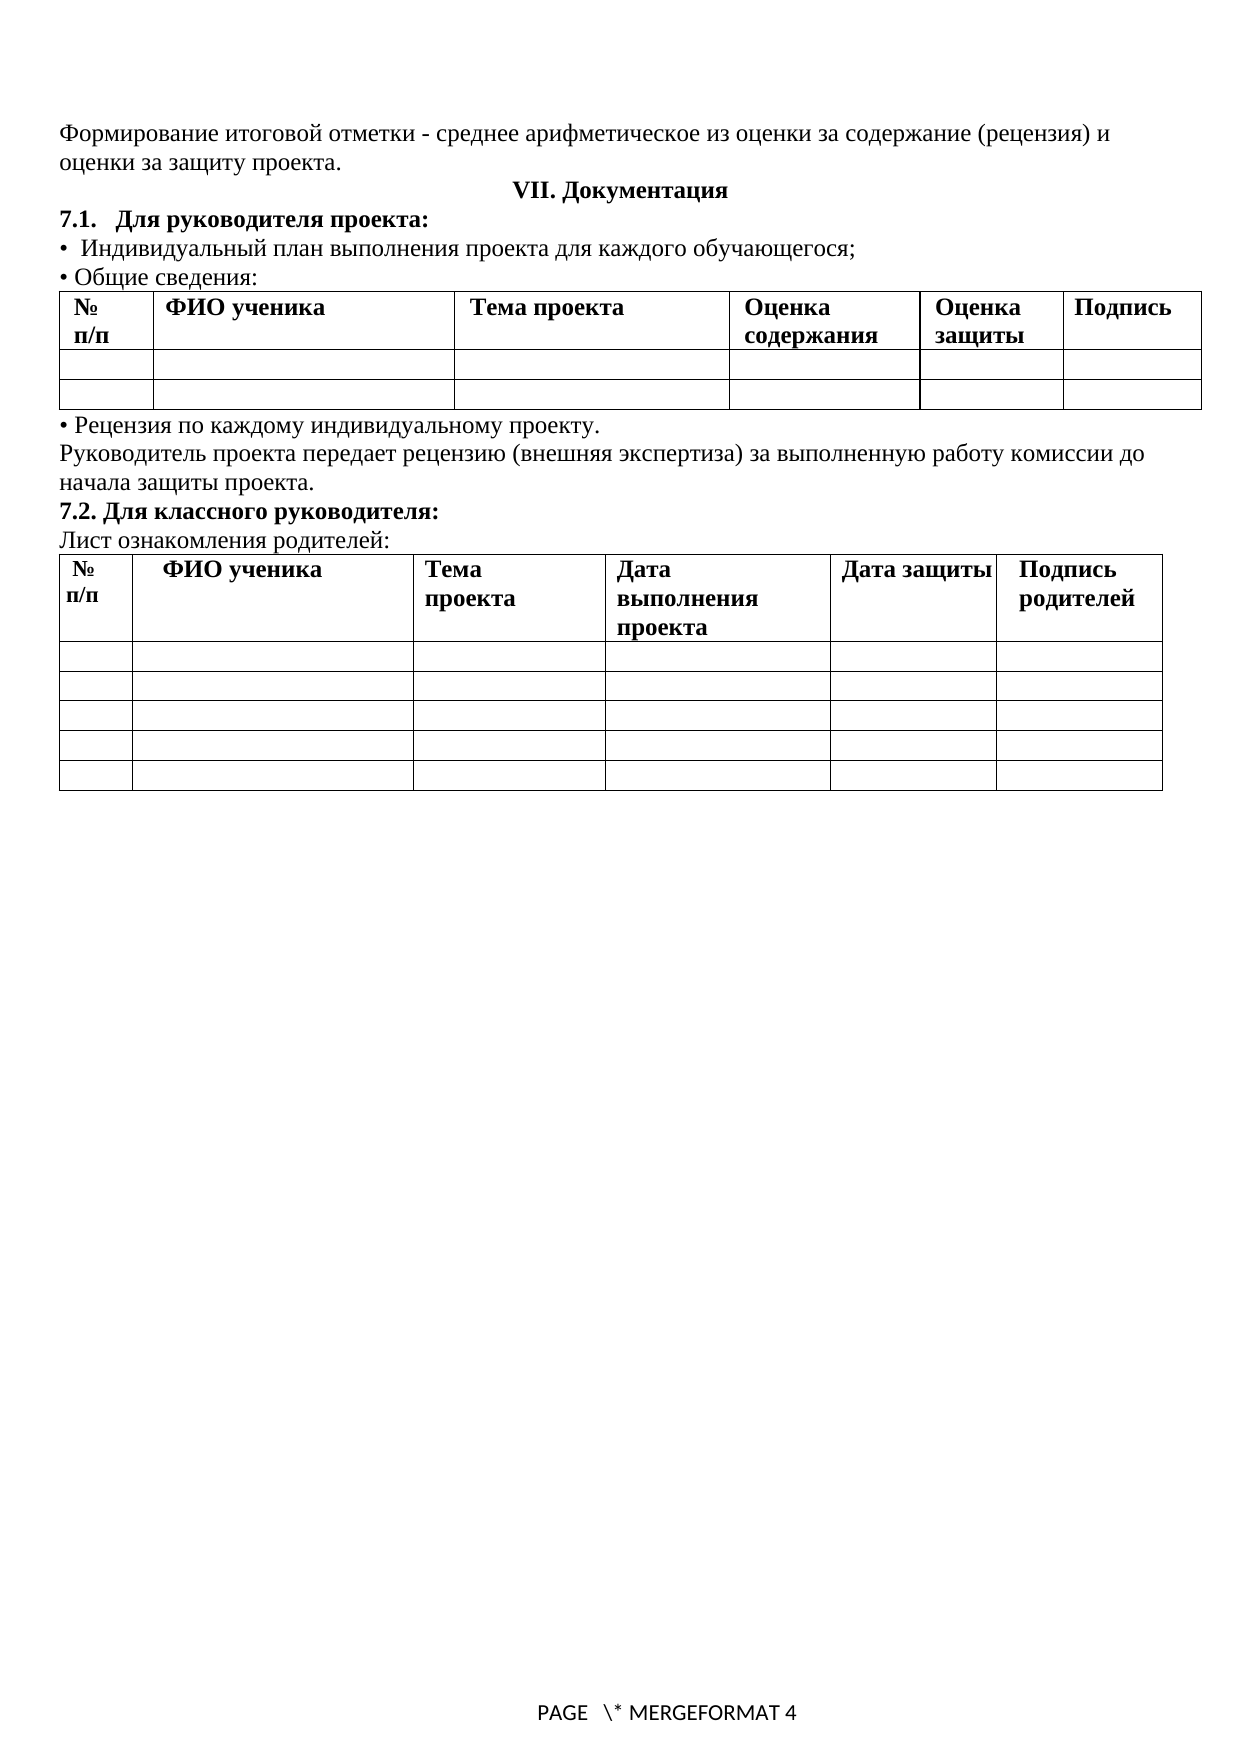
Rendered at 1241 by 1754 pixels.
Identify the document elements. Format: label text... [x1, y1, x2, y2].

table_cell [606, 642, 830, 671]
table_header Тема проекта [455, 292, 729, 349]
table_cell [154, 380, 454, 409]
text Лист ознакомления родителей: [59, 525, 1181, 553]
text • Рецензия по каждому индивидуальному проекту. [59, 410, 1181, 438]
table_cell [730, 380, 919, 409]
table_cell [414, 731, 605, 760]
table_cell [60, 731, 132, 760]
table_cell [997, 672, 1162, 700]
table_cell [414, 642, 605, 671]
table_cell [133, 761, 413, 790]
table_header Подпись [1064, 292, 1201, 349]
table_cell [455, 380, 729, 409]
table_header Дата защиты [831, 555, 996, 641]
table_cell [606, 731, 830, 760]
table_cell [1064, 350, 1201, 379]
table_header № п/п [60, 555, 132, 641]
table_cell [414, 761, 605, 790]
table_header Подпись родителей [997, 555, 1162, 641]
table_cell [606, 672, 830, 700]
table_header ФИО ученика [133, 555, 413, 641]
text Руководитель проекта передает рецензию (внешняя экспертиза) за выполненную работу комиссии до начала защиты проекта. [59, 438, 1181, 496]
table_cell [831, 731, 996, 760]
text • Индивидуальный план выполнения проекта для каждого обучающегося; [59, 233, 1181, 262]
table_cell [997, 761, 1162, 790]
table_cell [133, 731, 413, 760]
table_header ФИО ученика [154, 292, 454, 349]
table_header Тема проекта [414, 555, 605, 641]
table_cell [133, 642, 413, 671]
table_cell [60, 642, 132, 671]
table_cell [831, 672, 996, 700]
table_cell [154, 350, 454, 379]
table_cell [60, 380, 153, 409]
table_cell [60, 701, 132, 730]
table_cell [997, 701, 1162, 730]
table_cell [606, 701, 830, 730]
table_cell [60, 761, 132, 790]
text VII. Документация [59, 176, 1181, 204]
text • Общие сведения: [59, 262, 1181, 291]
table_cell [921, 380, 1063, 409]
table_cell [831, 642, 996, 671]
table_cell [997, 642, 1162, 671]
table_header Оценка содержания [730, 292, 919, 349]
table_cell [921, 350, 1063, 379]
table_cell [455, 350, 729, 379]
table_header Оценка защиты [921, 292, 1063, 349]
text 7.2. Для классного руководителя: [59, 496, 1181, 525]
text Формирование итоговой отметки - среднее арифметическое из оценки за содержание (рецензия) и оценки за защиту проекта. [59, 118, 1181, 176]
table_cell [1064, 380, 1201, 409]
table_cell [133, 672, 413, 700]
table_cell [60, 672, 132, 700]
table_header Дата выполнения проекта [606, 555, 830, 641]
table_cell [831, 701, 996, 730]
table_cell [730, 350, 919, 379]
table_cell [831, 761, 996, 790]
table_cell [60, 350, 153, 379]
table_cell [133, 701, 413, 730]
table_cell [414, 672, 605, 700]
table_header № п/п [60, 292, 153, 349]
table_cell [414, 701, 605, 730]
table_cell [606, 761, 830, 790]
text 7.1. Для руководителя проекта: [59, 204, 1181, 233]
table_cell [997, 731, 1162, 760]
